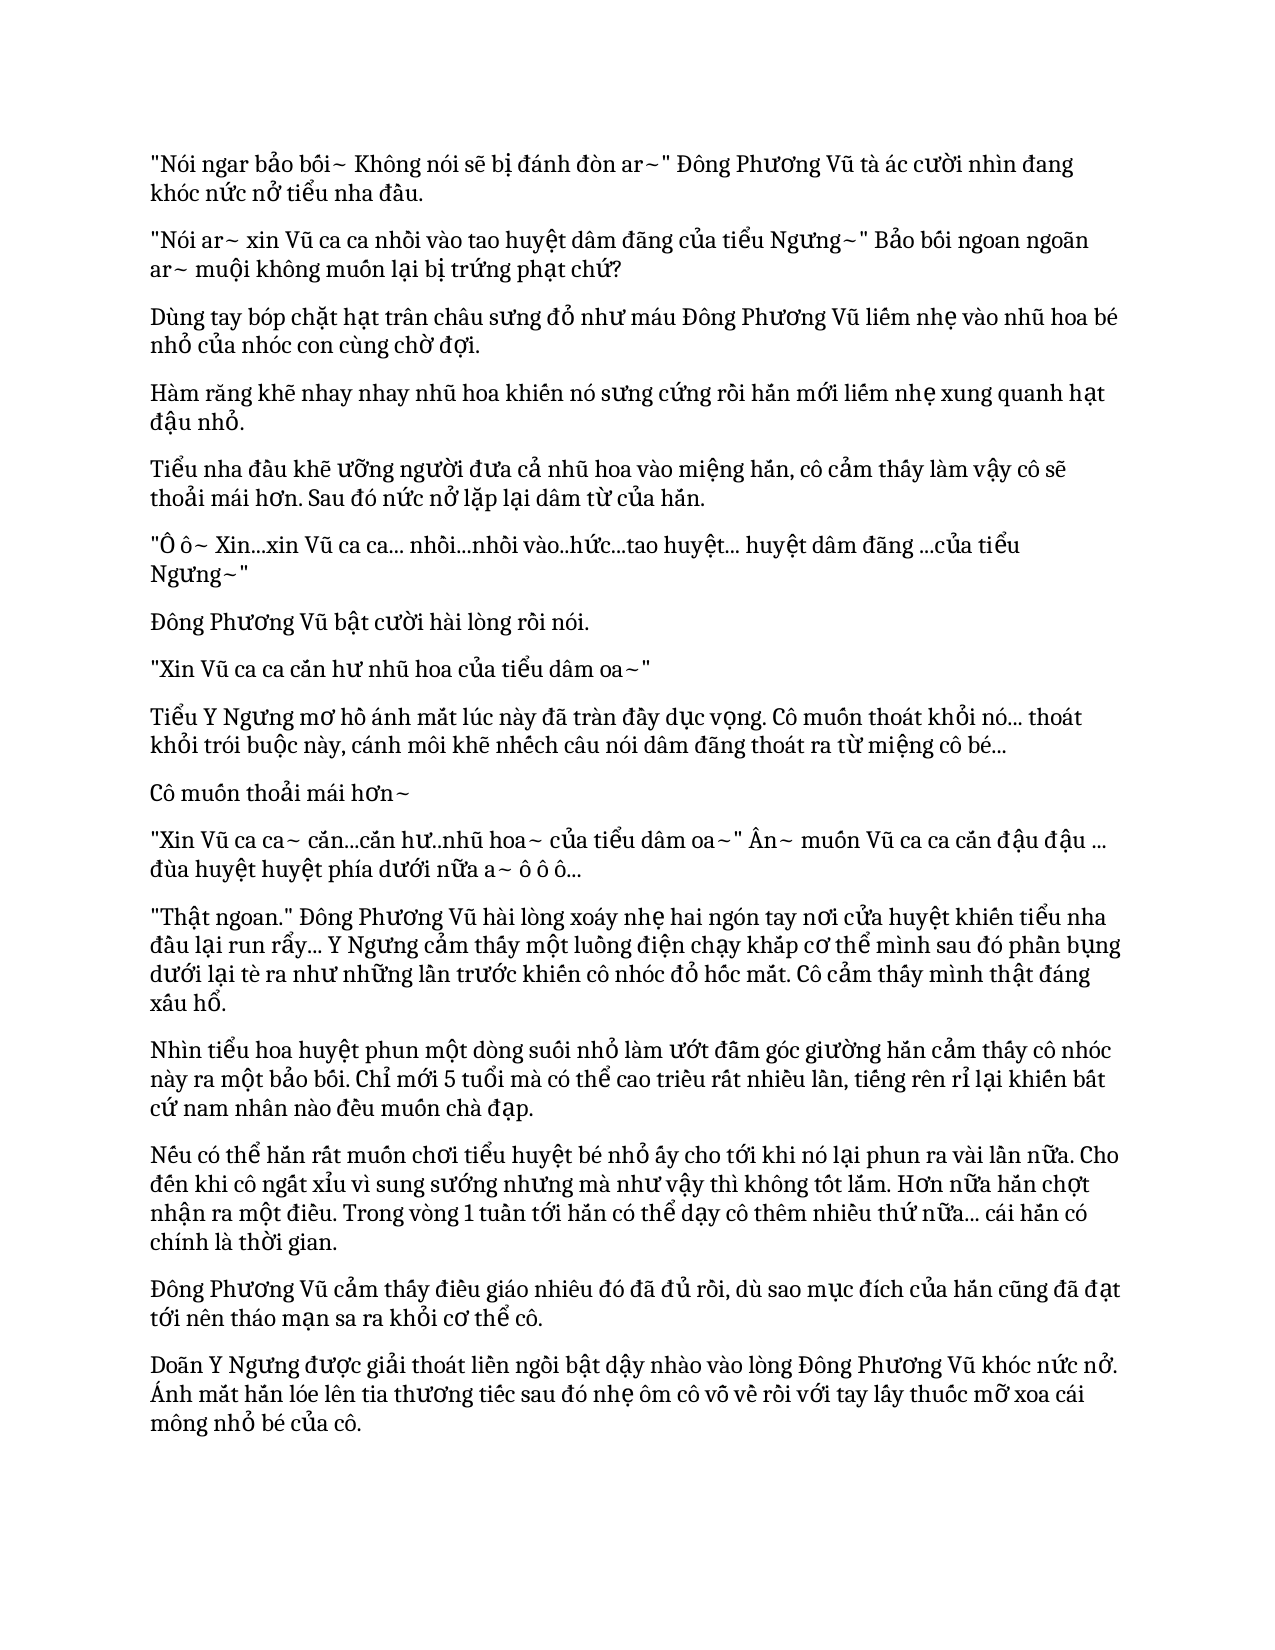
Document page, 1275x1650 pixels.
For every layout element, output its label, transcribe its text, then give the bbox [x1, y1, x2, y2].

text Doãn Y Ngưng được giải thoát liền ngồi bật dậy nhào vào lòng Đông Phương Vũ khóc nức nở. Ánh mắt hắn lóe lên tia thương tiếc sau đó nhẹ ôm cô vỗ về rồi với tay lấy thuốc mỡ xoa cái mông nhỏ bé của cô. [150, 1351, 1125, 1437]
text Tiểu Y Ngưng mơ hồ ánh mắt lúc này đã tràn đầy dục vọng. Cô muốn thoát khỏi nó... thoát khỏi trói buộc này, cánh môi khẽ nhếch câu nói dâm đãng thoát ra từ miệng cô bé... [150, 702, 1125, 760]
text "Nói ngar bảo bối~ Không nói sẽ bị đánh đòn ar~" Đông Phương Vũ tà ác cười nhìn đang khóc nức nở tiểu nha đầu. [150, 150, 1125, 207]
text Tiểu nha đầu khẽ ưỡng người đưa cả nhũ hoa vào miệng hắn, cô cảm thấy làm vậy cô sẽ thoải mái hơn. Sau đó nức nở lặp lại dâm từ của hắn. [150, 455, 1125, 512]
text "Ô ô~ Xin...xin Vũ ca ca... nhồi...nhồi vào..hức...tao huyệt... huyệt dâm đãng ...của tiểu Ngưng~" [150, 531, 1125, 589]
text "Xin Vũ ca ca~ cắn...cắn hư..nhũ hoa~ của tiểu dâm oa~" Ân~ muốn Vũ ca ca cắn đậu đậu ... đùa huyệt huyệt phía dưới nữa a~ ô ô ô... [150, 826, 1125, 884]
text Đông Phương Vũ cảm thấy điều giáo nhiêu đó đã đủ rồi, dù sao mục đích của hắn cũng đã đạt tới nên tháo mạn sa ra khỏi cơ thể cô. [150, 1275, 1125, 1332]
text "Nói ar~ xin Vũ ca ca nhồi vào tao huyệt dâm đãng của tiểu Ngưng~" Bảo bối ngoan ngoãn ar~ muội không muốn lại bị trứng phạt chứ? [150, 226, 1125, 284]
text Nếu có thể hắn rất muốn chơi tiểu huyệt bé nhỏ ấy cho tới khi nó lại phun ra vài lần nữa. Cho đến khi cô ngất xỉu vì sung sướng nhưng mà như vậy thì không tốt lắm. Hơn nữa hắn chợt nhận ra một điều. Trong vòng 1 tuần tới hắn có thể dạy cô thêm nhiều thứ nữa... cái hắn có chính là thời gian. [150, 1141, 1125, 1256]
text Hàm răng khẽ nhay nhay nhũ hoa khiến nó sưng cứng rồi hắn mới liếm nhẹ xung quanh hạt đậu nhỏ. [150, 379, 1125, 436]
text "Xin Vũ ca ca cắn hư nhũ hoa của tiểu dâm oa~" [150, 655, 1125, 684]
text Nhìn tiểu hoa huyệt phun một dòng suối nhỏ làm ướt đẫm góc giường hắn cảm thấy cô nhóc này ra một bảo bối. Chỉ mới 5 tuổi mà có thể cao triều rất nhiều lần, tiếng rên rỉ lại khiến bất cứ nam nhân nào đều muốn chà đạp. [150, 1036, 1125, 1122]
text Đông Phương Vũ bật cười hài lòng rồi nói. [150, 607, 1125, 636]
text "Thật ngoan." Đông Phương Vũ hài lòng xoáy nhẹ hai ngón tay nơi cửa huyệt khiến tiểu nha đầu lại run rẩy... Y Ngưng cảm thấy một luồng điện chạy khắp cơ thể mình sau đó phần bụng dưới lại tè ra như những lần trước khiến cô nhóc đỏ hốc mắt. Cô cảm thấy mình thật đáng xấu hổ. [150, 902, 1125, 1017]
text Cô muốn thoải mái hơn~ [150, 779, 1125, 807]
text Dùng tay bóp chặt hạt trân châu sưng đỏ như máu Đông Phương Vũ liếm nhẹ vào nhũ hoa bé nhỏ của nhóc con cùng chờ đợi. [150, 302, 1125, 360]
